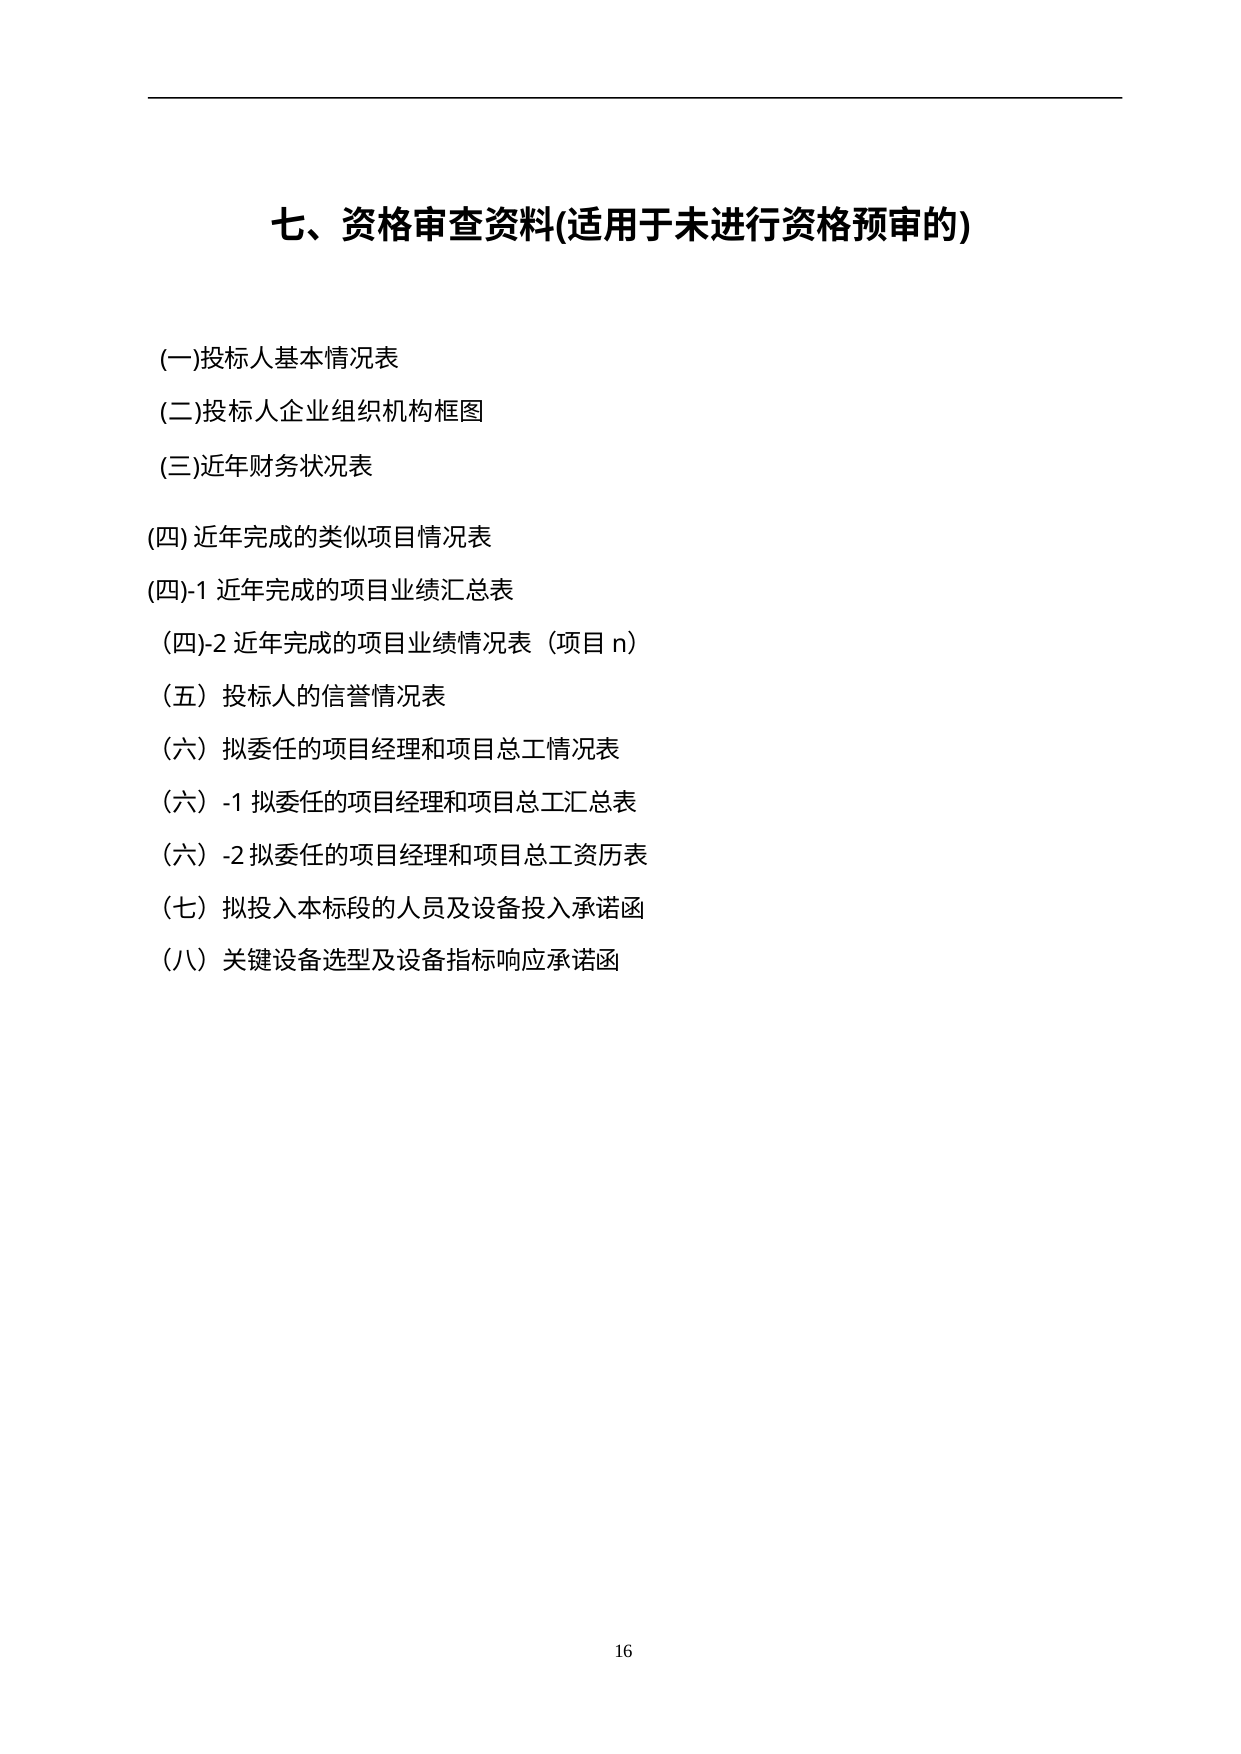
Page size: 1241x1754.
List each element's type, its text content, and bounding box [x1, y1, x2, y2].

text （四)-2 近年完成的项目业绩情况表（项目n） [147, 624, 1154, 660]
subtitle 七、资格审查资料(适用于未进行资格预审的) [151, 195, 1090, 250]
text （六）-2拟委任的项目经理和项目总工资历表 [147, 835, 1154, 871]
text （八）关键设备选型及设备指标响应承诺函 [147, 941, 1154, 977]
text （六）-1 拟委任的项目经理和项目总工汇总表 [147, 782, 1154, 818]
text （七）拟投入本标段的人员及设备投入承诺函 [147, 888, 1154, 924]
text (一)投标人基本情况表 [160, 339, 1154, 375]
text (四) 近年完成的类似项目情况表 [147, 518, 1154, 554]
text （五）投标人的信誉情况表 [147, 677, 1154, 713]
text (四)-1 近年完成的项目业绩汇总表 [147, 571, 1154, 607]
text （六）拟委任的项目经理和项目总工情况表 [147, 729, 1154, 766]
text (二)投标人企业组织机构框图 (三)近年财务状况表 [160, 392, 486, 483]
